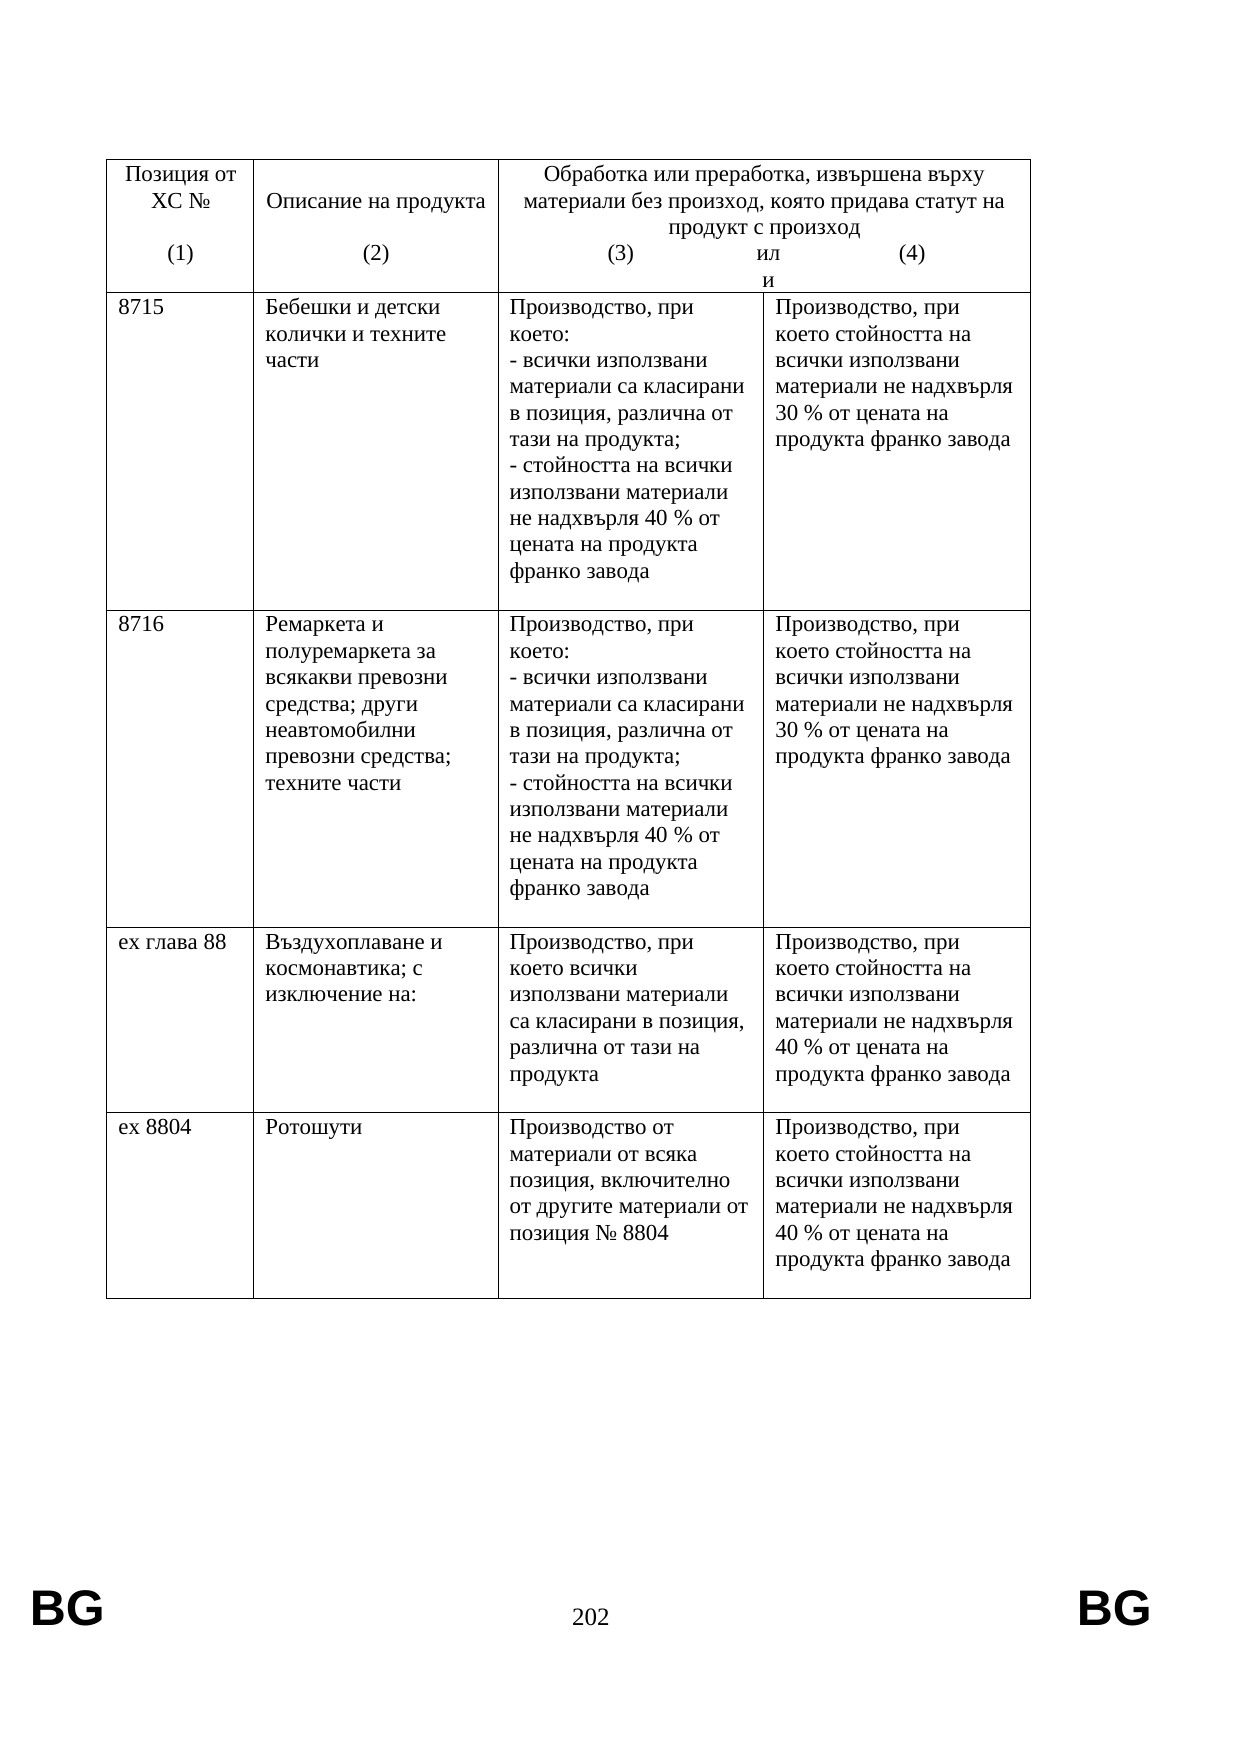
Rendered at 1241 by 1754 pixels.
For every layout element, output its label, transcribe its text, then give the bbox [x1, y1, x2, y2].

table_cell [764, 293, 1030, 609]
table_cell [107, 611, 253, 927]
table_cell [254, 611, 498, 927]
table_header Позиция от ХС № [107, 160, 253, 239]
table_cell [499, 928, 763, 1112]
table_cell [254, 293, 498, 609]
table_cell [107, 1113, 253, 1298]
table_cell (2) [254, 240, 498, 292]
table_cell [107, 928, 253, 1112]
table_header Описание на продукта [254, 160, 498, 239]
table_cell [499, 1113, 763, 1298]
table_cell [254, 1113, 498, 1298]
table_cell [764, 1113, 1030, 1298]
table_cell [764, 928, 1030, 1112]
table_header Обработка или преработка, извършена върху материали без произход, която придава статут на продукт с произход [499, 160, 1030, 239]
table_cell (3) [499, 240, 743, 292]
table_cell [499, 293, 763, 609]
table_cell или [743, 240, 793, 292]
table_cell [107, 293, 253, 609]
table_cell (4) [793, 240, 1030, 292]
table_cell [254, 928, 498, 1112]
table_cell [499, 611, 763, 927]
table_cell (1) [107, 240, 253, 292]
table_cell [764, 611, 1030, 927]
